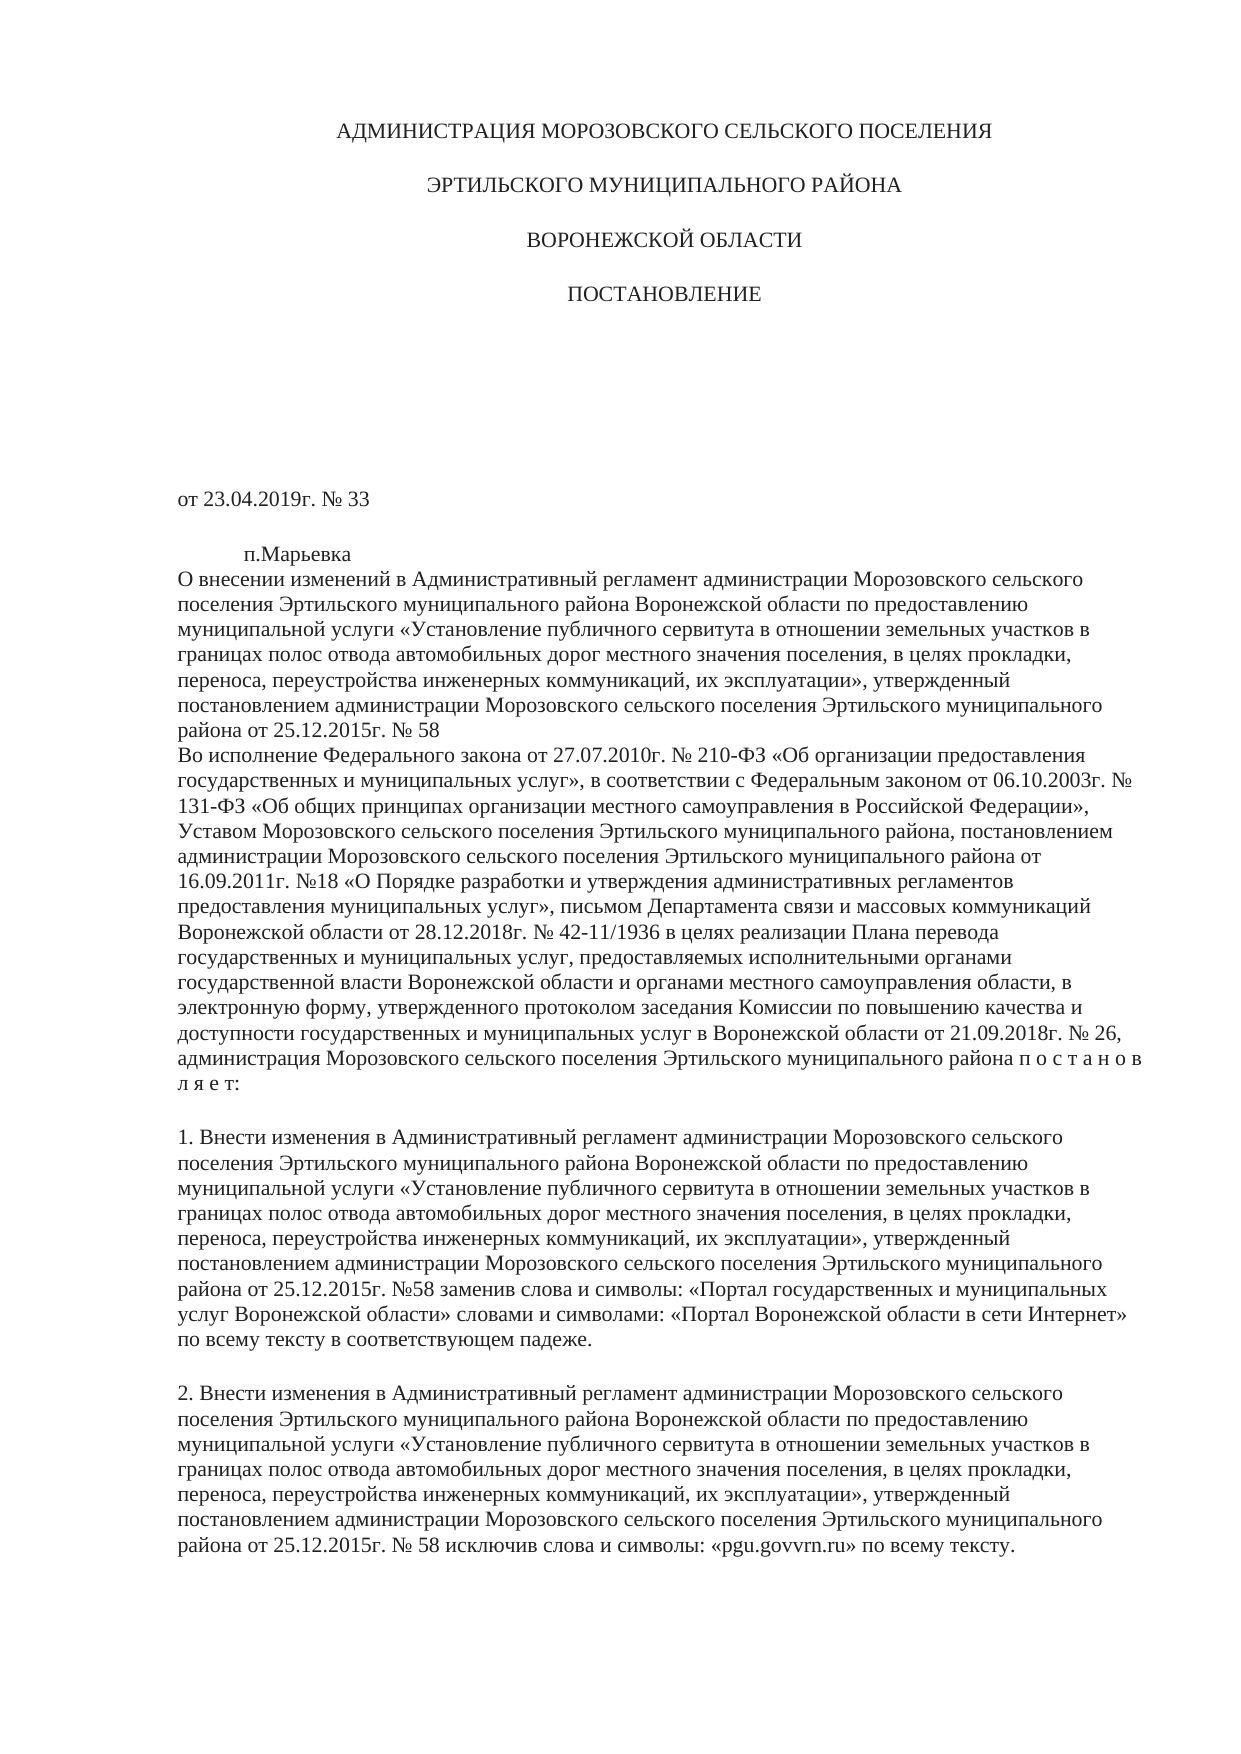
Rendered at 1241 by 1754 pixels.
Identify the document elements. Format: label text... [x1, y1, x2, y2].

text АДМИНИСТРАЦИЯ МОРОЗОВСКОГО СЕЛЬСКОГО ПОСЕЛЕНИЯ [177, 118, 1152, 143]
table_header от 23.04.2019г. № 33 п.Марьевка [177, 486, 370, 566]
table_header О внесении изменений в Административный регламент администрации Морозовского сельского поселения Эртильского муниципального района Воронежской области по предоставлению муниципальной услуги «Установление публичного сервитута в отношении земельных участков в границах полос отвода автомобильных дорог местного значения поселения, в целях прокладки, переноса, переустройства инженерных коммуникаций, их эксплуатации», утвержденный постановлением администрации Морозовского сельского поселения Эртильского муниципального района от 25.12.2015г. № 58 [177, 566, 1152, 742]
text ЭРТИЛЬСКОГО МУНИЦИПАЛЬНОГО РАЙОНА [177, 172, 1152, 198]
text ПОСТАНОВЛЕНИЕ [177, 281, 1152, 306]
text ВОРОНЕЖСКОЙ ОБЛАСТИ [177, 227, 1152, 252]
text 1. Внести изменения в Административный регламент администрации Морозовского сельского поселения Эртильского муниципального района Воронежской области по предоставлению муниципальной услуги «Установление публичного сервитута в отношении земельных участков в границах полос отвода автомобильных дорог местного значения поселения, в целях прокладки, переноса, переустройства инженерных коммуникаций, их эксплуатации», утвержденный постановлением администрации Морозовского сельского поселения Эртильского муниципального района от 25.12.2015г. №58 заменив слова и символы: «Портал государственных и муниципальных услуг Воронежской области» словами и символами: «Портал Воронежской области в сети Интернет» по всему тексту в соответствующем падеже. [177, 1124, 1152, 1351]
text Во исполнение Федерального закона от 27.07.2010г. № 210-ФЗ «Об организации предоставления государственных и муниципальных услуг», в соответствии с Федеральным законом от 06.10.2003г. № 131-ФЗ «Об общих принципах организации местного самоуправления в Российской Федерации», Уставом Морозовского сельского поселения Эртильского муниципального района, постановлением администрации Морозовского сельского поселения Эртильского муниципального района от 16.09.2011г. №18 «О Порядке разработки и утверждения административных регламентов предоставления муниципальных услуг», письмом Департамента связи и массовых коммуникаций Воронежской области от 28.12.2018г. № 42-11/1936 в целях реализации Плана перевода государственных и муниципальных услуг, предоставляемых исполнительными органами государственной власти Воронежской области и органами местного самоуправления области, в электронную форму, утвержденного протоколом заседания Комиссии по повышению качества и доступности государственных и муниципальных услуг в Воронежской области от 21.09.2018г. № 26, администрация Морозовского сельского поселения Эртильского муниципального района п о с т а н о в л я е т: [177, 742, 1152, 1095]
text 2. Внести изменения в Административный регламент администрации Морозовского сельского поселения Эртильского муниципального района Воронежской области по предоставлению муниципальной услуги «Установление публичного сервитута в отношении земельных участков в границах полос отвода автомобильных дорог местного значения поселения, в целях прокладки, переноса, переустройства инженерных коммуникаций, их эксплуатации», утвержденный постановлением администрации Морозовского сельского поселения Эртильского муниципального района от 25.12.2015г. № 58 исключив слова и символы: «pgu.govvrn.ru» по всему тексту. [177, 1380, 1152, 1557]
